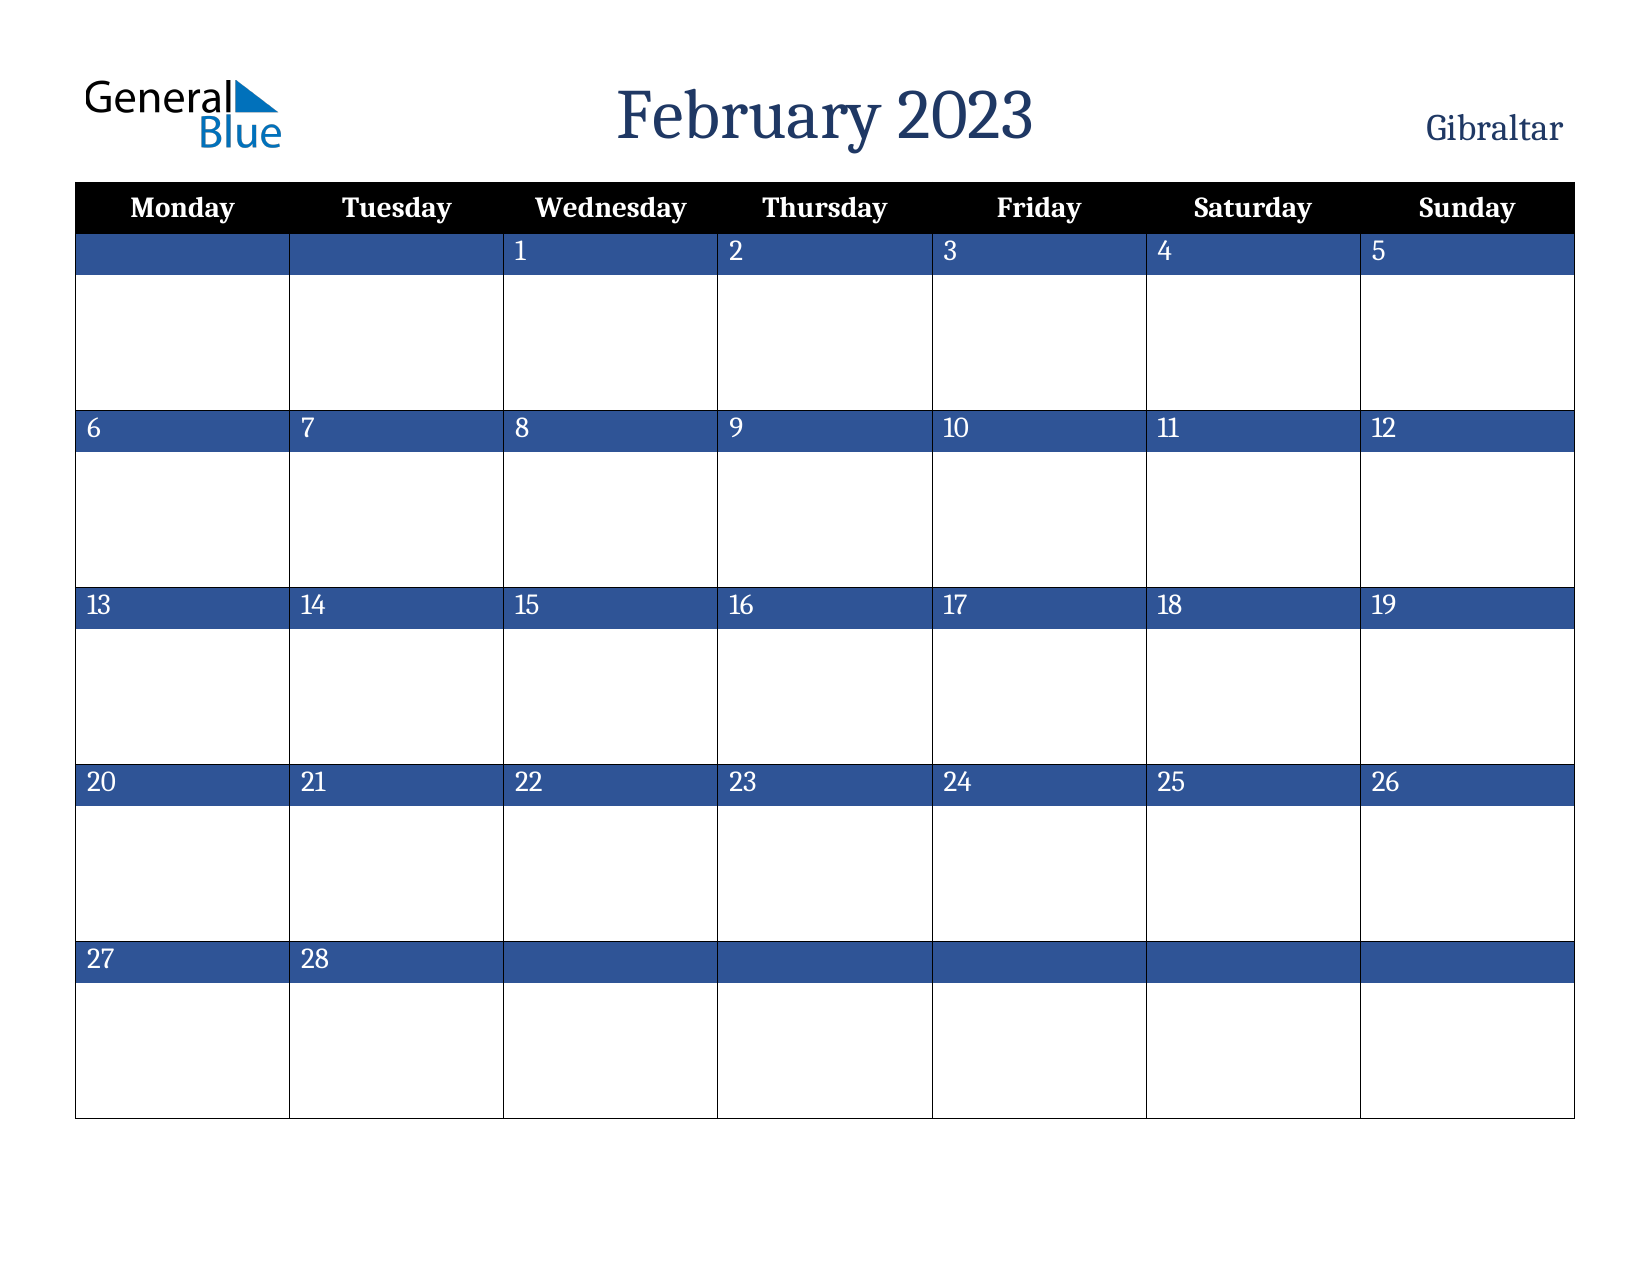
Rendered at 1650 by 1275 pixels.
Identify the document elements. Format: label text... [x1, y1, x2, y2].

table_cell [76, 629, 289, 764]
table_cell 26 [1361, 765, 1574, 806]
table_cell [1147, 806, 1360, 941]
table_cell 22 [504, 765, 717, 806]
table_cell 21 [290, 765, 503, 806]
table_cell [504, 629, 717, 764]
table_header [76, 75, 503, 182]
table_cell 7 [290, 411, 503, 452]
picture [86, 80, 281, 148]
table_cell 5 [1361, 234, 1574, 275]
table_cell [933, 806, 1146, 941]
table_cell [718, 629, 932, 764]
table_cell [933, 983, 1146, 1118]
table_cell [1147, 983, 1360, 1118]
table_cell 20 [76, 765, 289, 806]
table_cell [290, 629, 503, 764]
table_cell 25 [1147, 765, 1360, 806]
table_cell 1 [504, 234, 717, 275]
table_cell 16 [718, 588, 932, 629]
table_cell 27 [76, 942, 289, 983]
table_cell [76, 983, 289, 1118]
table_cell [1361, 452, 1574, 587]
table_cell [290, 452, 503, 587]
table_cell 23 [718, 765, 932, 806]
table_cell [1361, 806, 1574, 941]
table_cell 9 [718, 411, 932, 452]
table_cell 15 [504, 588, 717, 629]
table_cell [1147, 275, 1360, 410]
table_cell [1147, 452, 1360, 587]
table_cell 4 [1147, 234, 1360, 275]
table_cell [1361, 275, 1574, 410]
table_cell [290, 983, 503, 1118]
table_cell [1361, 629, 1574, 764]
table_cell Thursday [718, 183, 932, 233]
table_cell Saturday [1147, 183, 1360, 233]
table_cell [504, 275, 717, 410]
table_cell [76, 234, 289, 275]
table_cell [718, 275, 932, 410]
table_cell [718, 452, 932, 587]
table_cell 19 [1361, 588, 1574, 629]
table_cell 14 [290, 588, 503, 629]
table_cell [504, 942, 717, 983]
table_cell 2 [718, 234, 932, 275]
table_cell [290, 806, 503, 941]
table_cell [933, 275, 1146, 410]
table_cell [1147, 629, 1360, 764]
table_cell [76, 806, 289, 941]
table_header Gibraltar [1146, 75, 1574, 182]
table_cell [1361, 942, 1574, 983]
table_cell 11 [1147, 411, 1360, 452]
table_cell [290, 234, 503, 275]
table_cell [504, 983, 717, 1118]
table_cell [718, 983, 932, 1118]
table_cell 12 [1361, 411, 1574, 452]
table_cell Wednesday [504, 183, 717, 233]
table_cell [933, 452, 1146, 587]
table_cell 8 [504, 411, 717, 452]
table_cell [504, 806, 717, 941]
table_cell 18 [1147, 588, 1360, 629]
table_cell 6 [76, 411, 289, 452]
table_cell [933, 942, 1146, 983]
table_cell Tuesday [290, 183, 503, 233]
table_cell 13 [76, 588, 289, 629]
table_cell [76, 452, 289, 587]
table_cell [1147, 942, 1360, 983]
table_cell 3 [933, 234, 1146, 275]
table_cell [290, 275, 503, 410]
table_cell [933, 629, 1146, 764]
table_cell 28 [290, 942, 503, 983]
table_cell 10 [933, 411, 1146, 452]
table_cell Monday [76, 183, 289, 233]
table_cell Friday [933, 183, 1146, 233]
table_cell [718, 806, 932, 941]
table_header February 2023 [504, 75, 1146, 182]
table_cell [504, 452, 717, 587]
table_cell [718, 942, 932, 983]
table_cell Sunday [1361, 183, 1574, 233]
table_cell 17 [933, 588, 1146, 629]
table_cell [76, 275, 289, 410]
table_cell [1361, 983, 1574, 1118]
table_cell 24 [933, 765, 1146, 806]
